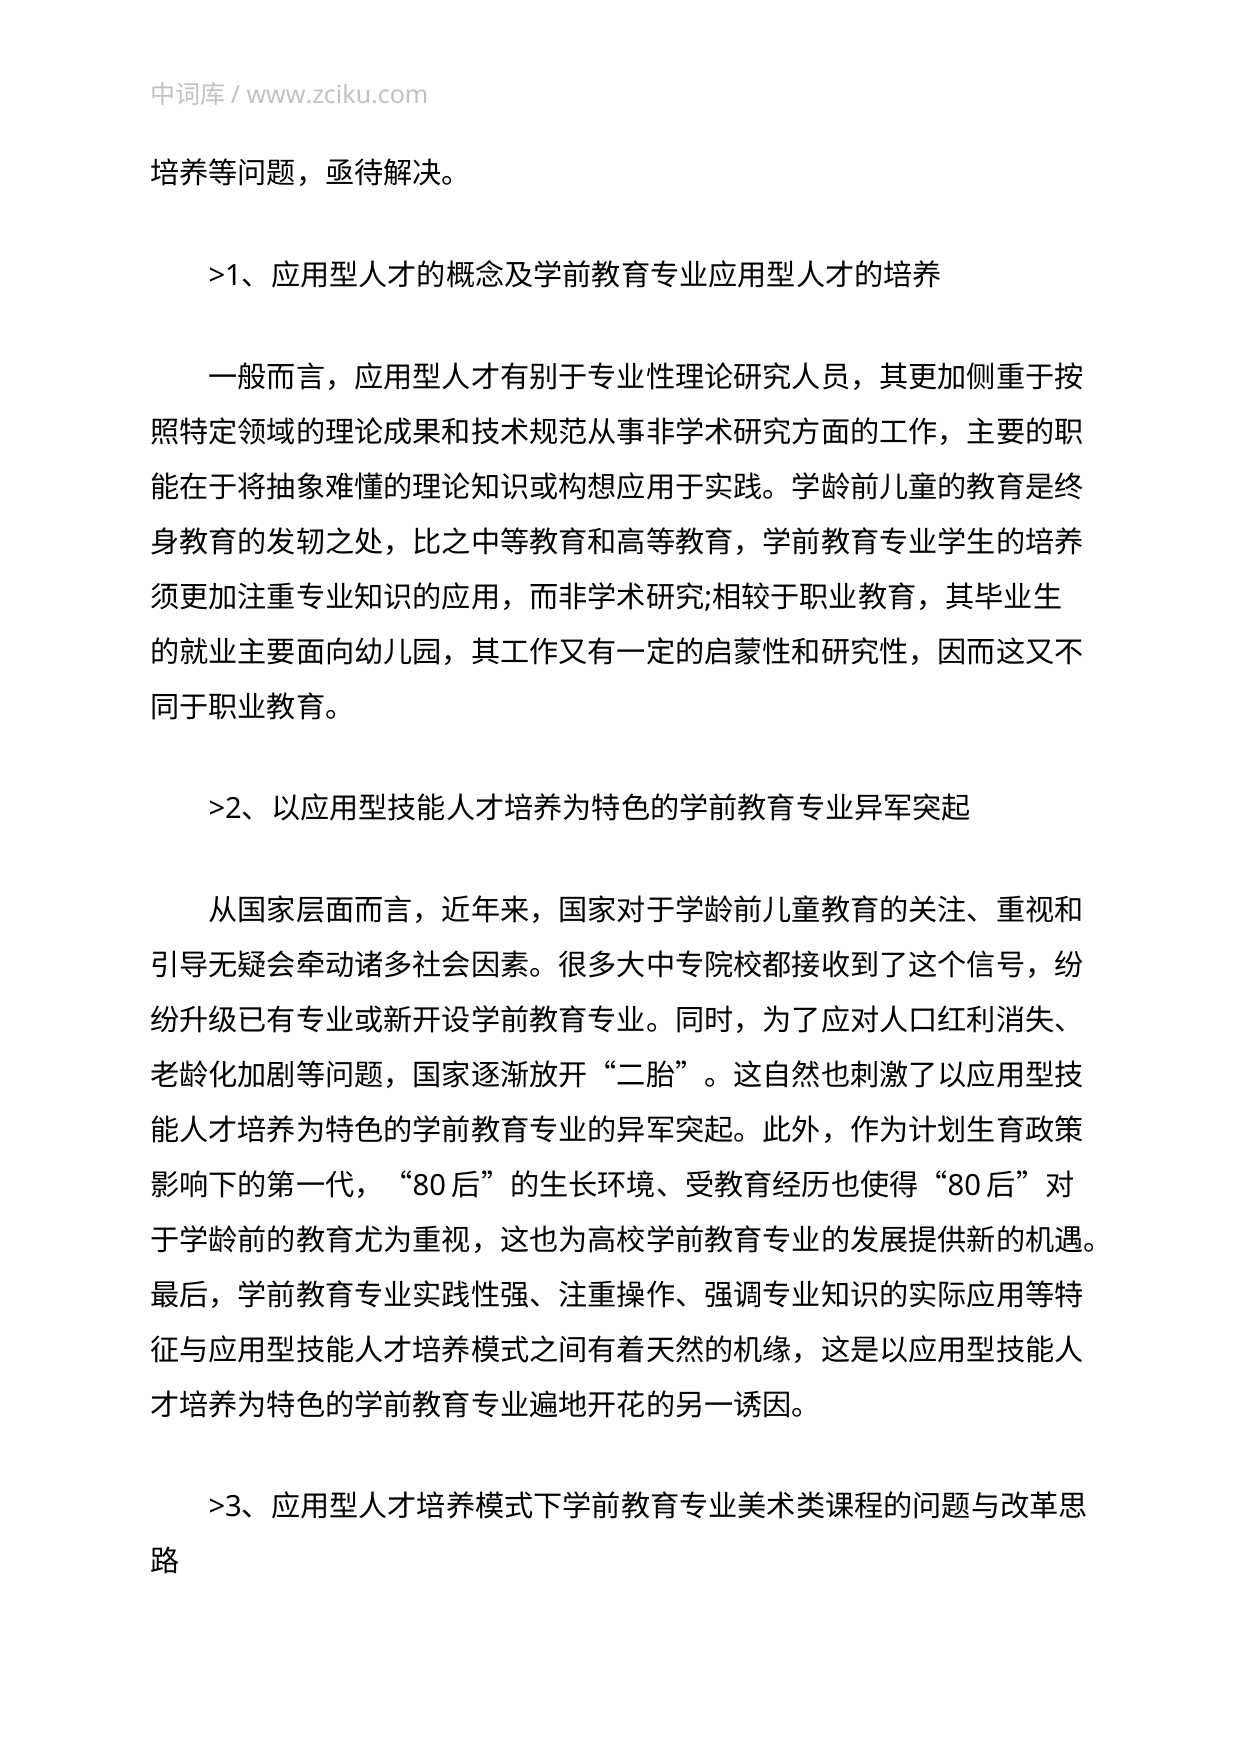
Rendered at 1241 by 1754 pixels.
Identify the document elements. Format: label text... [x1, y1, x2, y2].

text >2、以应用型技能人才培养为特色的学前教育专业异军突起 [150, 785, 1090, 827]
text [150, 150, 1090, 192]
text >1、应用型人才的概念及学前教育专业应用型人才的培养 [150, 252, 1090, 294]
text 一般而言，应用型人才有别于专业性理论研究人员，其更加侧重于按照特定领域的理论成果和技术规范从事非学术研究方面的工作，主要的职能在于将抽象难懂的理论知识或构想应用于实践。学龄前儿童的教育是终身教育的发轫之处，比之中等教育和高等教育，学前教育专业学生的培养须更加注重专业知识的应用，而非学术研究;相较于职业教育，其毕业生的就业主要面向幼儿园，其工作又有一定的启蒙性和研究性，因而这又不同于职业教育。 [150, 354, 1090, 726]
text >3、应用型人才培养模式下学前教育专业美术类课程的问题与改革思路 [150, 1483, 1090, 1580]
text 从国家层面而言，近年来，国家对于学龄前儿童教育的关注、重视和引导无疑会牵动诸多社会因素。很多大中专院校都接收到了这个信号，纷纷升级已有专业或新开设学前教育专业。同时，为了应对人口红利消失、老龄化加剧等问题，国家逐渐放开“二胎”。这自然也刺激了以应用型技能人才培养为特色的学前教育专业的异军突起。此外，作为计划生育政策影响下的第一代，“80后”的生长环境、受教育经历也使得“80后”对于学龄前的教育尤为重视，这也为高校学前教育专业的发展提供新的机遇。最后，学前教育专业实践性强、注重操作、强调专业知识的实际应用等特征与应用型技能人才培养模式之间有着天然的机缘，这是以应用型技能人才培养为特色的学前教育专业遍地开花的另一诱因。 [150, 887, 1090, 1423]
